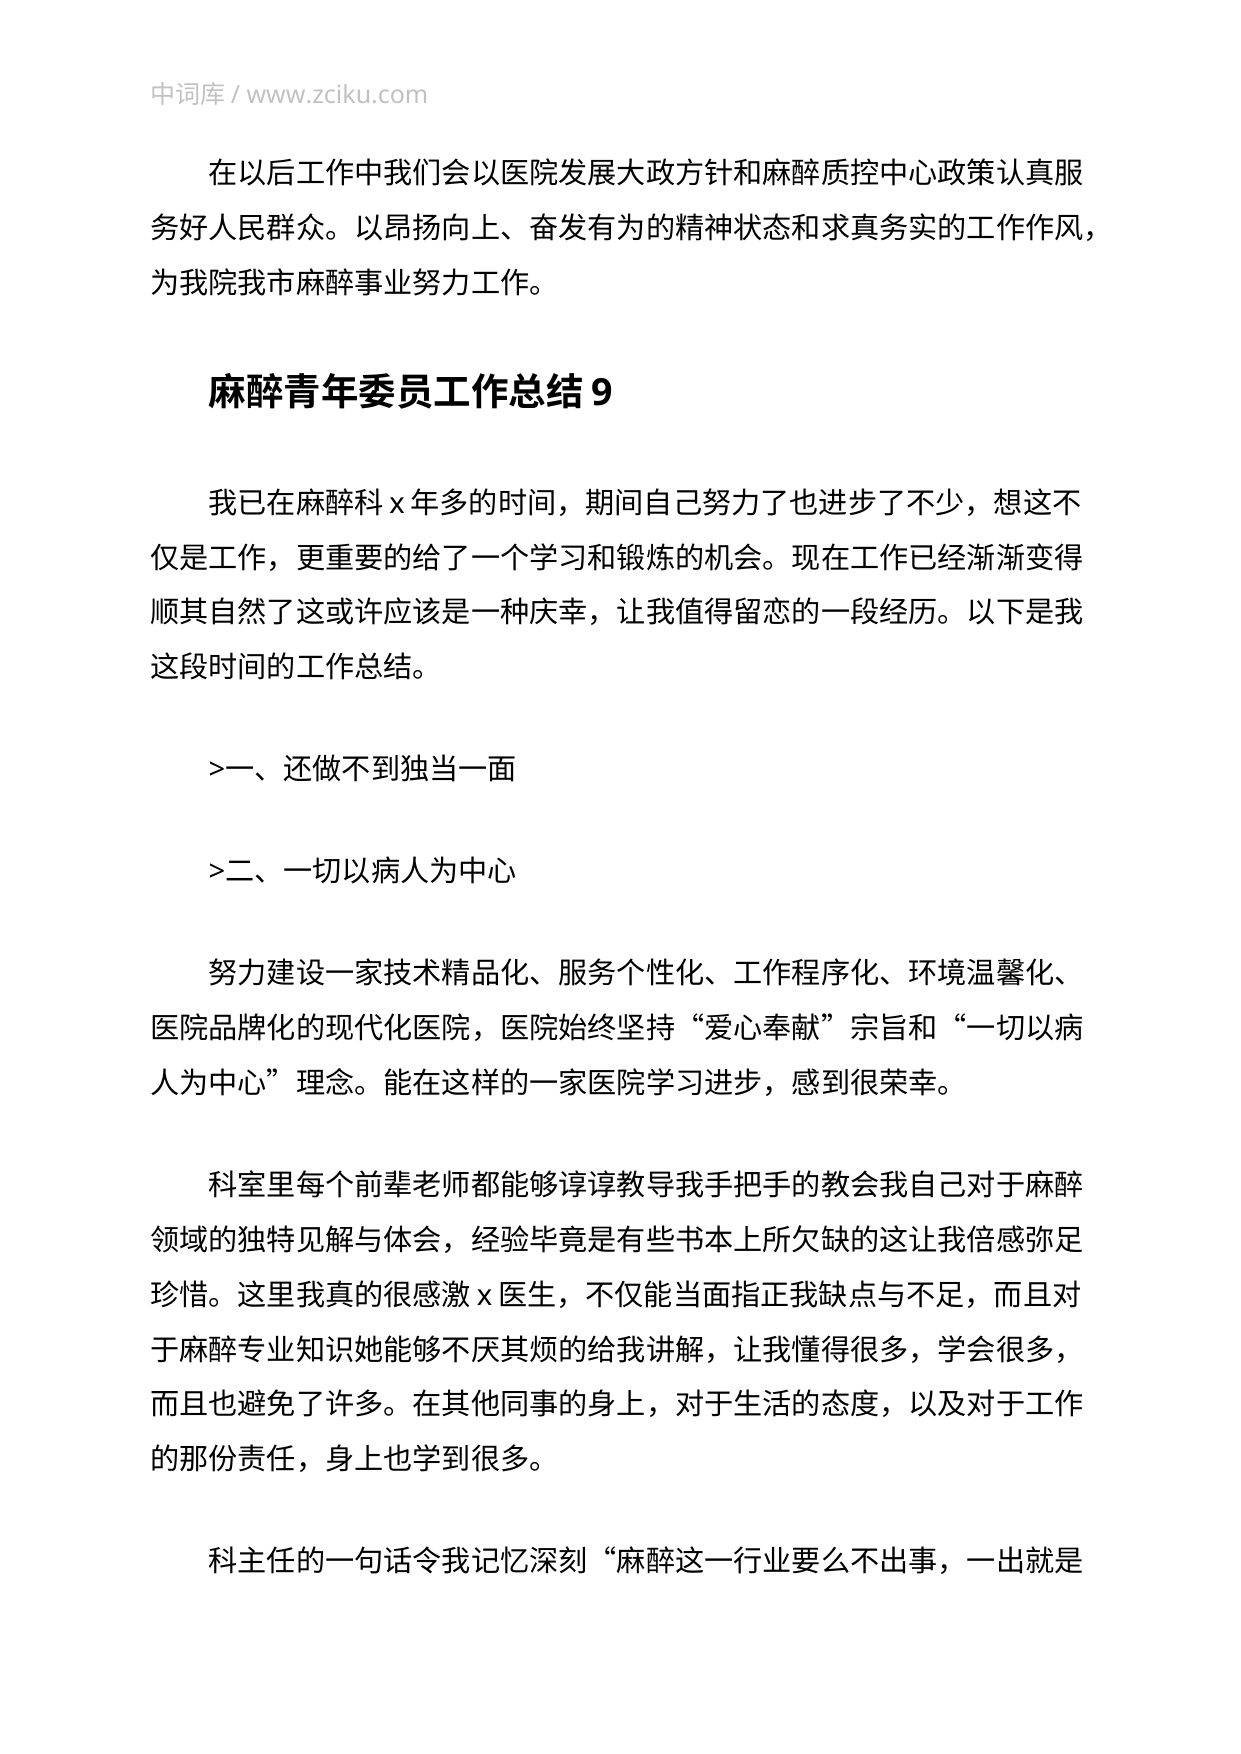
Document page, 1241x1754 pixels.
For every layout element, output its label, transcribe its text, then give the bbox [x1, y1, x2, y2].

text 科室里每个前辈老师都能够谆谆教导我手把手的教会我自己对于麻醉领域的独特见解与体会，经验毕竟是有些书本上所欠缺的这让我倍感弥足珍惜。这里我真的很感激x医生，不仅能当面指正我缺点与不足，而且对于麻醉专业知识她能够不厌其烦的给我讲解，让我懂得很多，学会很多，而且也避免了许多。在其他同事的身上，对于生活的态度，以及对于工作的那份责任，身上也学到很多。 [150, 1161, 1090, 1478]
text 我已在麻醉科x年多的时间，期间自己努力了也进步了不少，想这不仅是工作，更重要的给了一个学习和锻炼的机会。现在工作已经渐渐变得顺其自然了这或许应该是一种庆幸，让我值得留恋的一段经历。以下是我这段时间的工作总结。 [150, 479, 1090, 686]
text 麻醉青年委员工作总结9 [150, 362, 1090, 416]
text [150, 1538, 1090, 1580]
text >二、一切以病人为中心 [150, 848, 1090, 890]
text >一、还做不到独当一面 [150, 746, 1090, 788]
text 努力建设一家技术精品化、服务个性化、工作程序化、环境温馨化、医院品牌化的现代化医院，医院始终坚持“爱心奉献”宗旨和“一切以病人为中心”理念。能在这样的一家医院学习进步，感到很荣幸。 [150, 950, 1090, 1102]
text 在以后工作中我们会以医院发展大政方针和麻醉质控中心政策认真服务好人民群众。以昂扬向上、奋发有为的精神状态和求真务实的工作作风，为我院我市麻醉事业努力工作。 [150, 150, 1090, 302]
